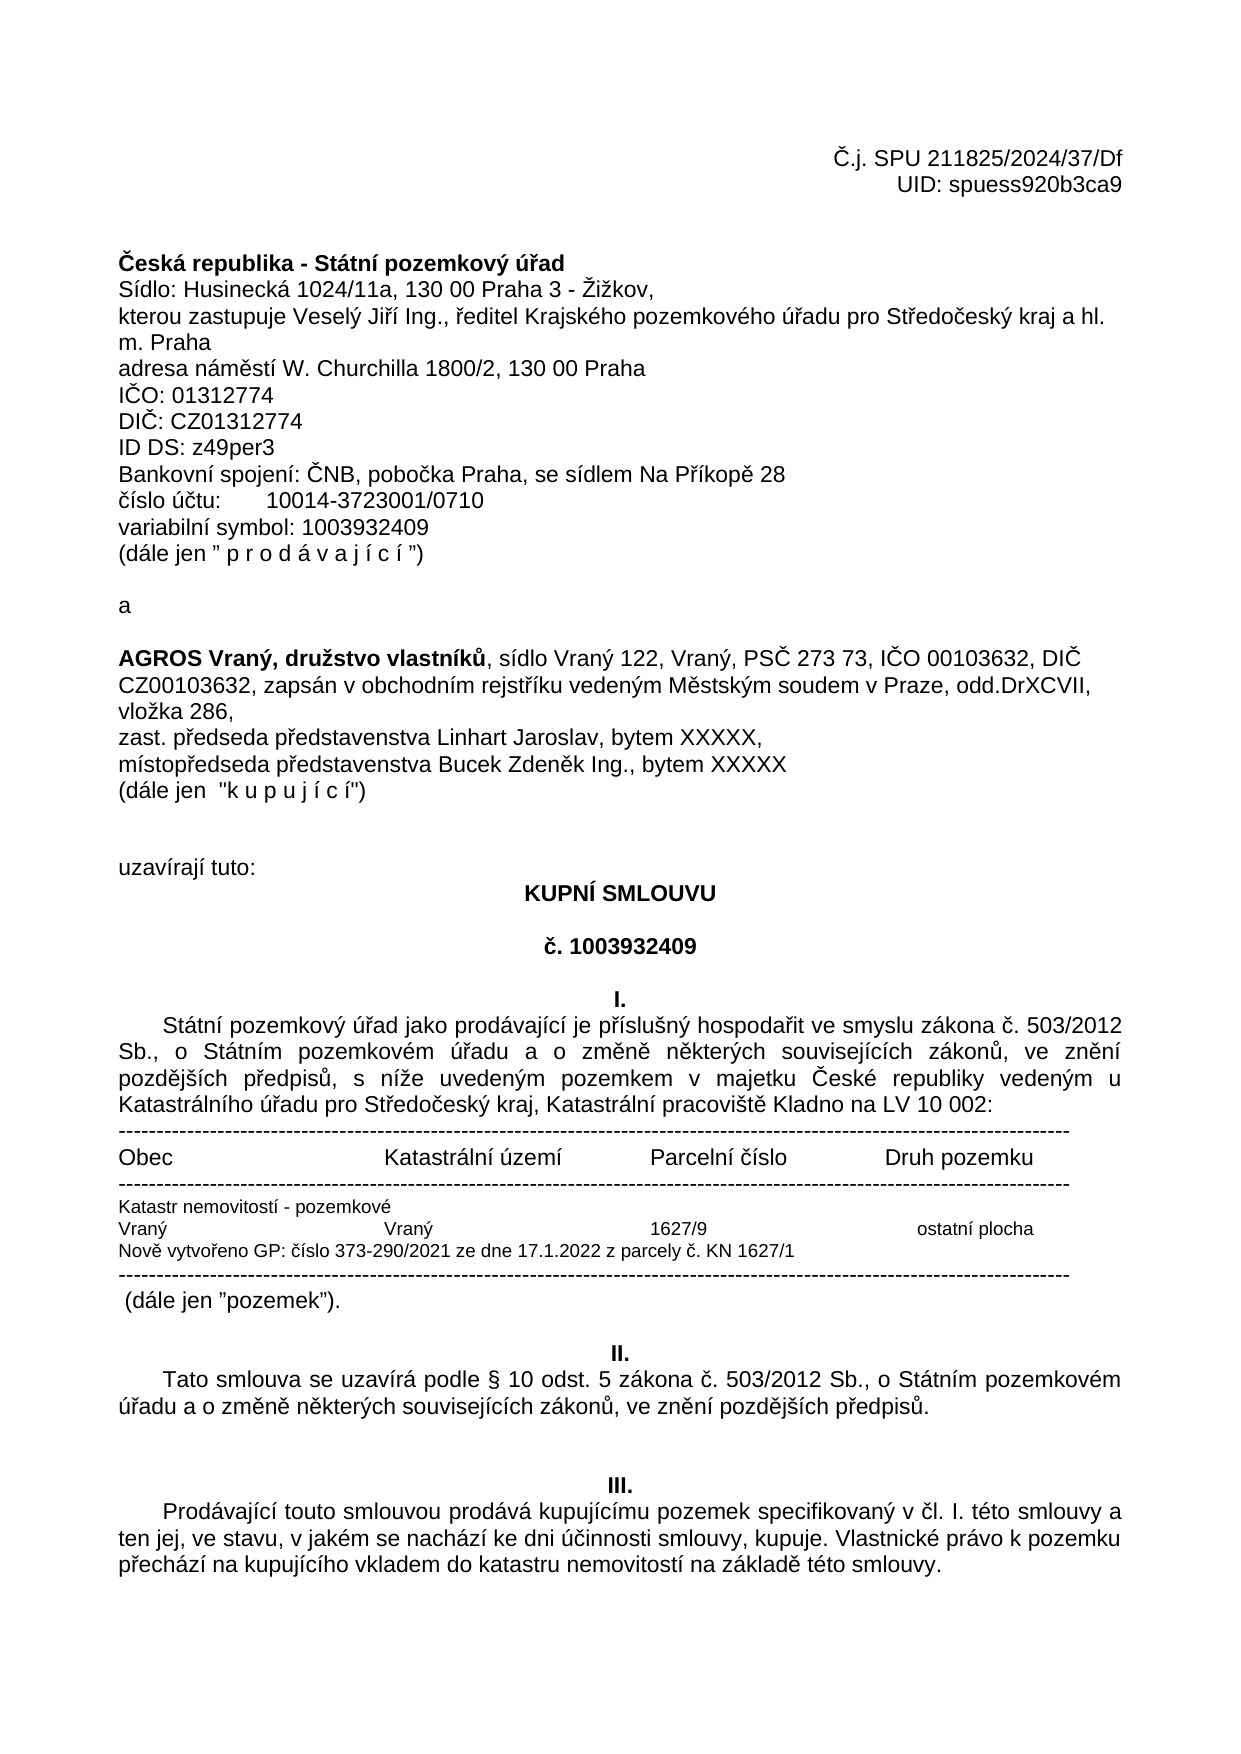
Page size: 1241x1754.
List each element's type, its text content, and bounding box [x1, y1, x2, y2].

text II. [118, 1340, 1122, 1366]
text ----------------------------------------------------------------------------------------------------------------------------- [118, 1261, 1167, 1287]
text Č.j. SPU 211825/2024/37/Df [118, 144, 1122, 171]
text ----------------------------------------------------------------------------------------------------------------------------- [118, 1170, 1167, 1196]
text ID DS: z49per3 [34, 434, 1122, 461]
text IČO: 01312774 [118, 382, 1122, 408]
text Bankovní spojení: ČNB, pobočka Praha, se sídlem Na Příkopě 28 [118, 461, 1122, 487]
text zast. předseda představenstva Linhart Jaroslav, bytem XXXXX, [118, 724, 1122, 751]
text Vraný Vraný 1627/9 ostatní plocha [118, 1218, 1122, 1239]
text kterou zastupuje Veselý Jiří Ing., ředitel Krajského pozemkového úřadu pro Středočeský kraj a hl. m. Praha [118, 303, 1122, 355]
text Nově vytvořeno GP: číslo 373-290/2021 ze dne 17.1.2022 z parcely č. KN 1627/1 [118, 1239, 1122, 1261]
text III. [118, 1472, 1122, 1498]
text číslo účtu: 10014-3723001/0710 [118, 487, 1122, 513]
text DIČ: CZ01312774 [118, 408, 1122, 434]
text (dále jen ” p r o d á v a j í c í ”) [118, 540, 1122, 566]
text Katastr nemovitostí - pozemkové [118, 1196, 1122, 1218]
text místopředseda představenstva Bucek Zdeněk Ing., bytem XXXXX [118, 751, 1122, 777]
text č. 1003932409 [118, 933, 1122, 959]
text a [118, 592, 1122, 619]
text AGROS Vraný, družstvo vlastníků, sídlo Vraný 122, Vraný, PSČ 273 73, IČO 00103632, DIČ CZ00103632, zapsán v obchodním rejstříku vedeným Městským soudem v Praze, odd.DrXCVII, vložka 286, [118, 645, 1122, 724]
text (dále jen "k u p u j í c í") [118, 777, 1122, 803]
text ----------------------------------------------------------------------------------------------------------------------------- [118, 1117, 1167, 1144]
text variabilní symbol: 1003932409 [118, 513, 1122, 540]
text uzavírají tuto: [118, 854, 1122, 880]
text (dále jen ”pozemek”). [118, 1287, 1122, 1314]
text Česká republika - Státní pozemkový úřad [118, 250, 1122, 276]
text Sídlo: Husinecká 1024/11a, 130 00 Praha 3 - Žižkov, [118, 276, 1122, 303]
text Tato smlouva se uzavírá podle § 10 odst. 5 zákona č. 503/2012 Sb., o Státním pozemkovém úřadu a o změně některých souvisejících zákonů, ve znění pozdějších předpisů. [118, 1366, 1122, 1419]
text I. [118, 986, 1122, 1012]
text adresa náměstí W. Churchilla 1800/2, 130 00 Praha [118, 355, 1122, 382]
text UID: spuess920b3ca9 [118, 171, 1122, 197]
text Prodávající touto smlouvou prodává kupujícímu pozemek specifikovaný v čl. I. této smlouvy a ten jej, ve stavu, v jakém se nachází ke dni účinnosti smlouvy, kupuje. Vlastnické právo k pozemku přechází na kupujícího vkladem do katastru nemovitostí na základě této smlouvy. [118, 1498, 1122, 1577]
text Obec Katastrální území Parcelní číslo Druh pozemku [118, 1144, 1122, 1170]
text KUPNÍ SMLOUVU [118, 880, 1122, 906]
text Státní pozemkový úřad jako prodávající je příslušný hospodařit ve smyslu zákona č. 503/2012 Sb., o Státním pozemkovém úřadu a o změně některých souvisejících zákonů, ve znění pozdějších předpisů, s níže uvedeným pozemkem v majetku České republiky vedeným u Katastrálního úřadu pro Středočeský kraj, Katastrální pracoviště Kladno na LV 10 002: [118, 1012, 1122, 1117]
